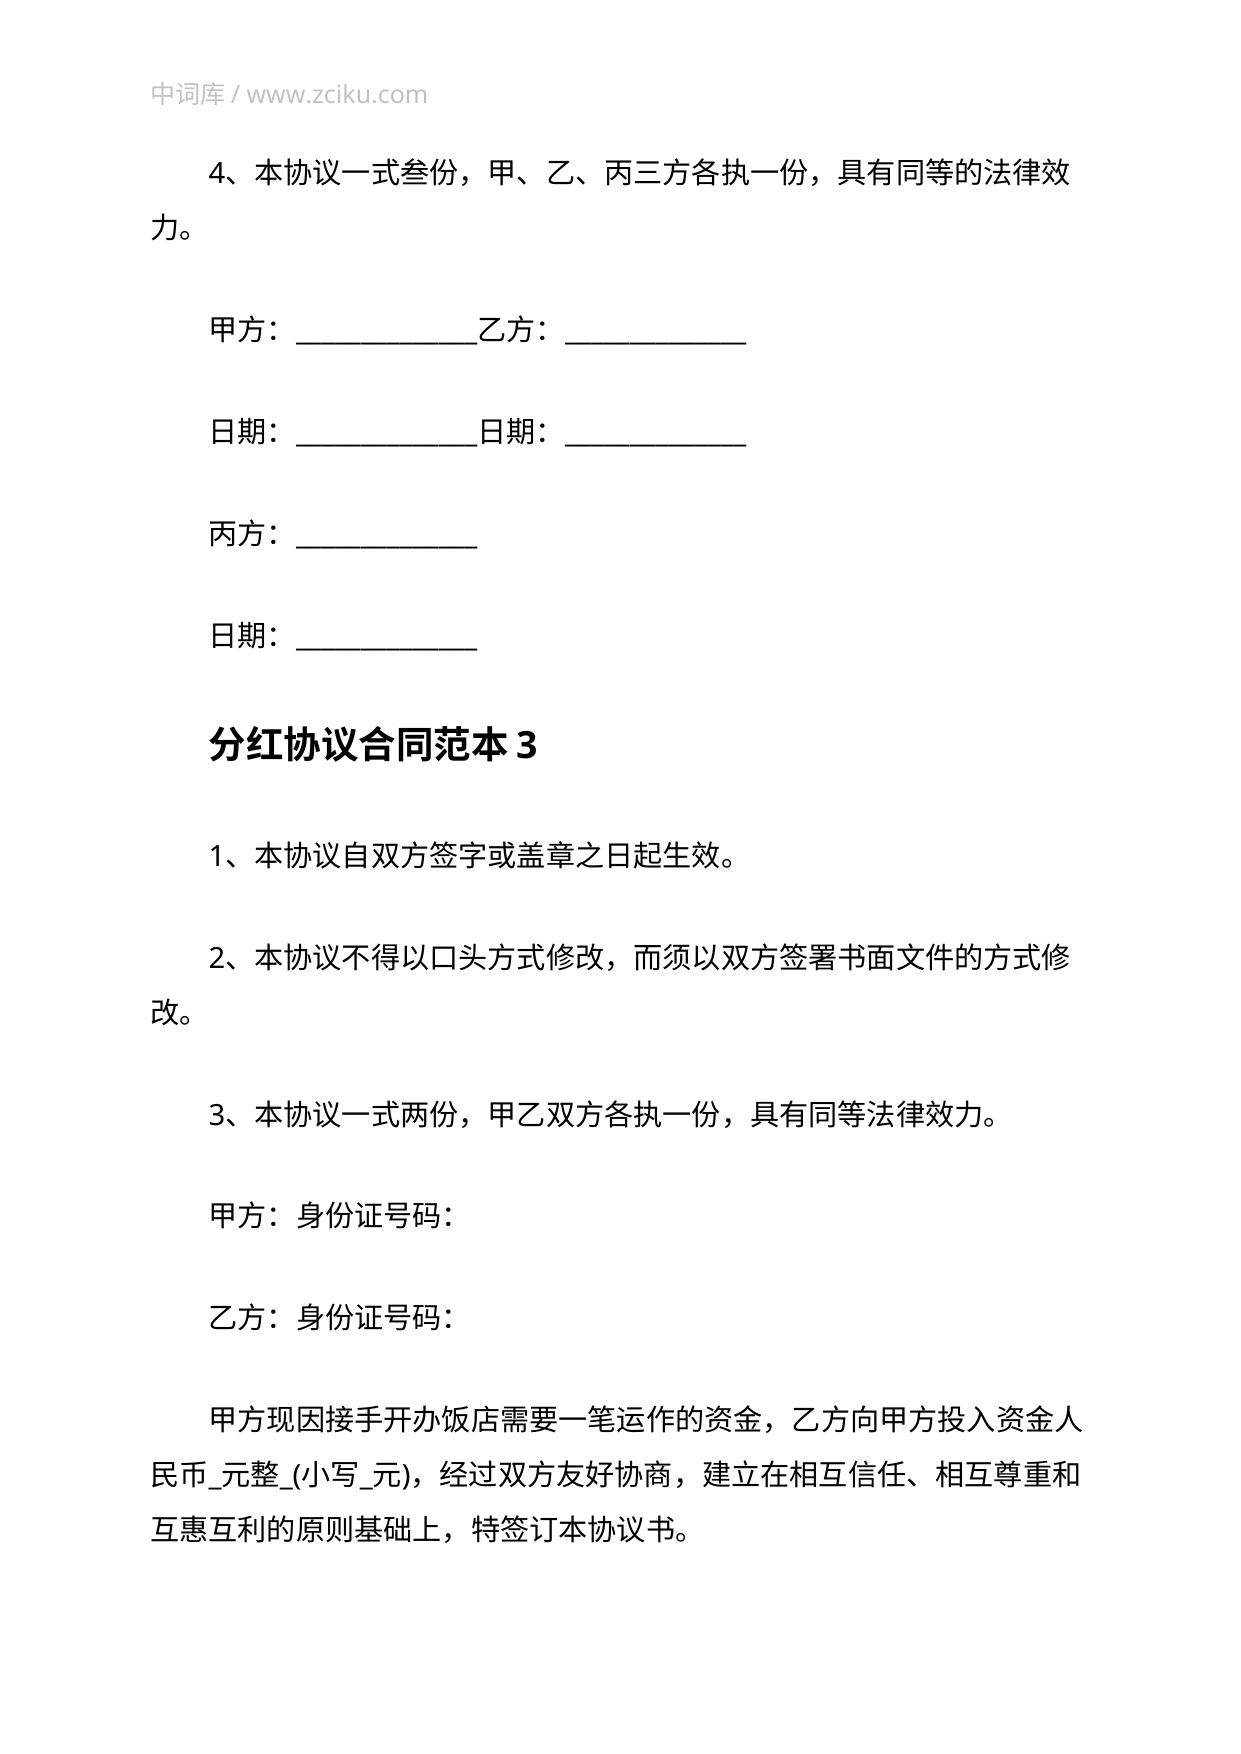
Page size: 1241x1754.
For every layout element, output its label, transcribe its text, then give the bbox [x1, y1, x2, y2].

text 丙方：______________ [150, 511, 1090, 553]
text 甲方：身份证号码： [150, 1193, 1090, 1235]
text 2、本协议不得以口头方式修改，而须以双方签署书面文件的方式修改。 [150, 934, 1090, 1032]
text 3、本协议一式两份，甲乙双方各执一份，具有同等法律效力。 [150, 1091, 1090, 1133]
text 日期：______________日期：______________ [150, 409, 1090, 451]
text 分红协议合同范本3 [150, 715, 1090, 769]
text 4、本协议一式叁份，甲、乙、丙三方各执一份，具有同等的法律效力。 [150, 150, 1090, 247]
text 甲方现因接手开办饭店需要一笔运作的资金，乙方向甲方投入资金人民币_元整_(小写_元)，经过双方友好协商，建立在相互信任、相互尊重和互惠互利的原则基础上，特签订本协议书。 [150, 1397, 1090, 1549]
text 1、本协议自双方签字或盖章之日起生效。 [150, 832, 1090, 875]
text 乙方：身份证号码： [150, 1295, 1090, 1337]
text 日期：______________ [150, 613, 1090, 655]
text 甲方：______________乙方：______________ [150, 307, 1090, 349]
